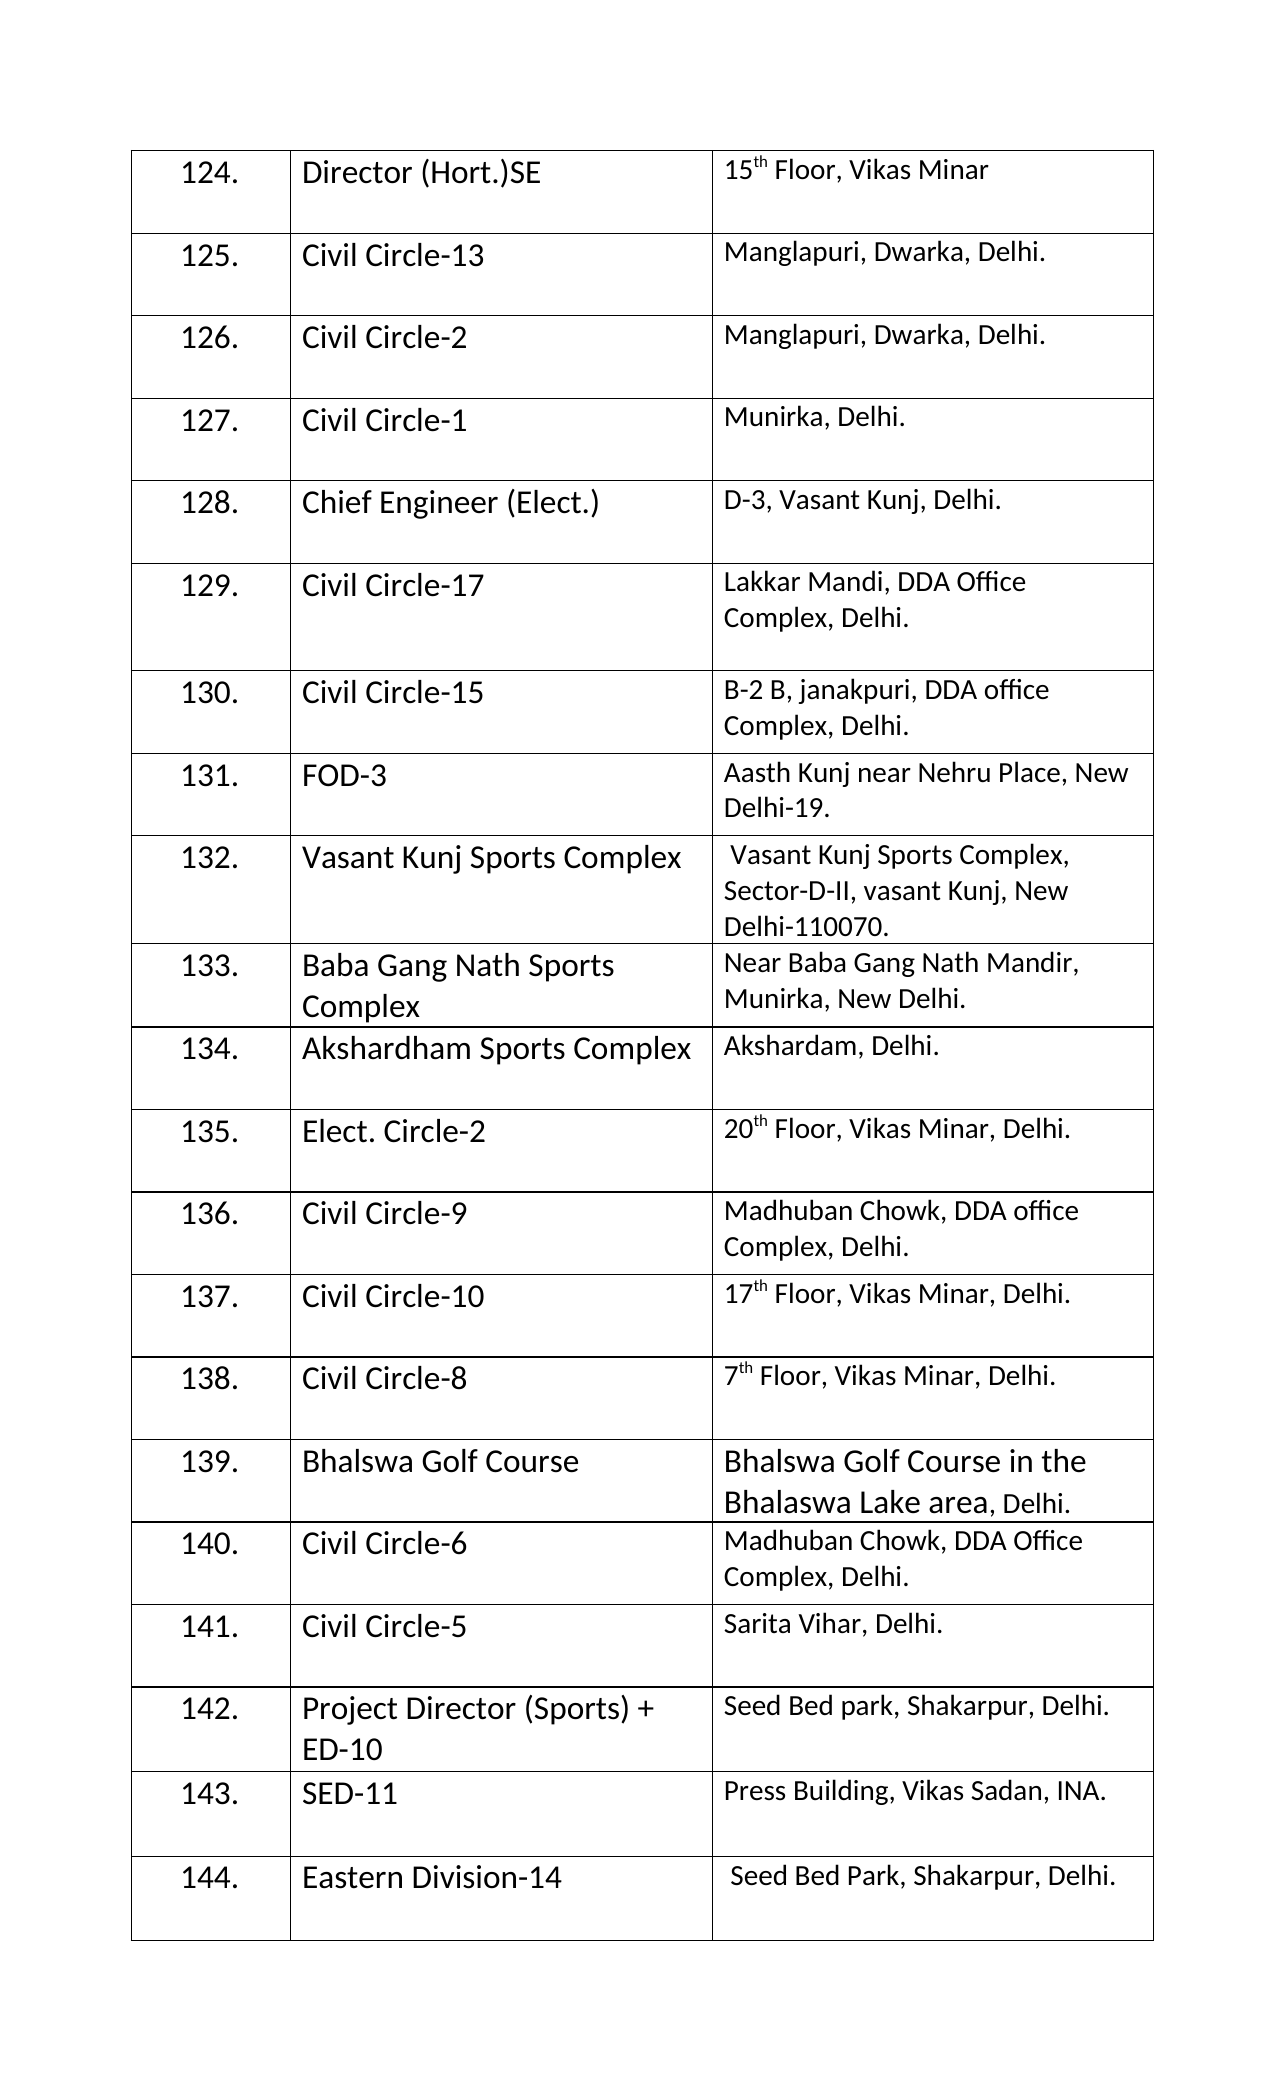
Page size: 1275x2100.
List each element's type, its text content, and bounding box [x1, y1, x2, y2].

table_cell [132, 1440, 290, 1521]
table_cell [132, 1275, 290, 1356]
table_cell Civil Circle-13 [291, 234, 712, 315]
table_cell Aasth Kunj near Nehru Place, New Delhi-19. [713, 754, 1153, 835]
table_cell [132, 1028, 290, 1109]
table_cell Civil Circle-6 [291, 1523, 712, 1604]
table_cell Vasant Kunj Sports Complex, Sector-D-II, vasant Kunj, New Delhi-110070. [713, 836, 1153, 943]
table_cell Baba Gang Nath Sports Complex [291, 944, 712, 1026]
table_cell [132, 564, 290, 670]
table_cell 7th Floor, Vikas Minar, Delhi. [713, 1358, 1153, 1439]
table_cell Civil Circle-17 [291, 564, 712, 670]
table_cell Manglapuri, Dwarka, Delhi. [713, 316, 1153, 397]
table_cell Eastern Division-14 [291, 1857, 712, 1940]
table_cell [132, 836, 290, 943]
table_cell [132, 481, 290, 562]
table_cell Civil Circle-10 [291, 1275, 712, 1356]
table_cell Director (Hort.)SE [291, 151, 712, 232]
table_cell Manglapuri, Dwarka, Delhi. [713, 234, 1153, 315]
table_cell [132, 234, 290, 315]
table_cell [132, 1688, 290, 1771]
table_cell FOD-3 [291, 754, 712, 835]
table_cell [132, 1523, 290, 1604]
table_cell [132, 1358, 290, 1439]
table_cell Civil Circle-15 [291, 671, 712, 753]
table_cell Civil Circle-1 [291, 399, 712, 480]
table_cell Press Building, Vikas Sadan, INA. [713, 1772, 1153, 1856]
table_cell [132, 944, 290, 1026]
table_cell Madhuban Chowk, DDA Office Complex, Delhi. [713, 1523, 1153, 1604]
table_cell Madhuban Chowk, DDA office Complex, Delhi. [713, 1193, 1153, 1274]
table_cell [132, 316, 290, 397]
table_cell [132, 671, 290, 753]
table_cell Akshardham Sports Complex [291, 1028, 712, 1109]
table_cell Vasant Kunj Sports Complex [291, 836, 712, 943]
table_cell Civil Circle-5 [291, 1605, 712, 1686]
table_cell Near Baba Gang Nath Mandir, Munirka, New Delhi. [713, 944, 1153, 1026]
table_cell Seed Bed Park, Shakarpur, Delhi. [713, 1857, 1153, 1940]
table_cell Elect. Circle-2 [291, 1110, 712, 1191]
table_cell [132, 1772, 290, 1856]
table_cell B-2 B, janakpuri, DDA office Complex, Delhi. [713, 671, 1153, 753]
table_cell Civil Circle-2 [291, 316, 712, 397]
table_cell 20th Floor, Vikas Minar, Delhi. [713, 1110, 1153, 1191]
table_cell Seed Bed park, Shakarpur, Delhi. [713, 1688, 1153, 1771]
table_cell Bhalswa Golf Course in the Bhalaswa Lake area, Delhi. [713, 1440, 1153, 1521]
table_cell 15th Floor, Vikas Minar [713, 151, 1153, 232]
table_cell Civil Circle-9 [291, 1193, 712, 1274]
table_cell [132, 151, 290, 232]
table_cell 17th Floor, Vikas Minar, Delhi. [713, 1275, 1153, 1356]
table_cell Akshardam, Delhi. [713, 1028, 1153, 1109]
table_cell D-3, Vasant Kunj, Delhi. [713, 481, 1153, 562]
table_cell SED-11 [291, 1772, 712, 1856]
table_cell [132, 1193, 290, 1274]
table_cell Civil Circle-8 [291, 1358, 712, 1439]
table_cell Sarita Vihar, Delhi. [713, 1605, 1153, 1686]
table_cell Project Director (Sports) + ED-10 [291, 1688, 712, 1771]
table_cell [132, 399, 290, 480]
table_cell [132, 1605, 290, 1686]
table_cell Chief Engineer (Elect.) [291, 481, 712, 562]
table_cell [132, 1110, 290, 1191]
table_cell [132, 754, 290, 835]
table_cell Munirka, Delhi. [713, 399, 1153, 480]
table_cell Bhalswa Golf Course [291, 1440, 712, 1521]
table_cell Lakkar Mandi, DDA Office Complex, Delhi. [713, 564, 1153, 670]
table_cell [132, 1857, 290, 1940]
